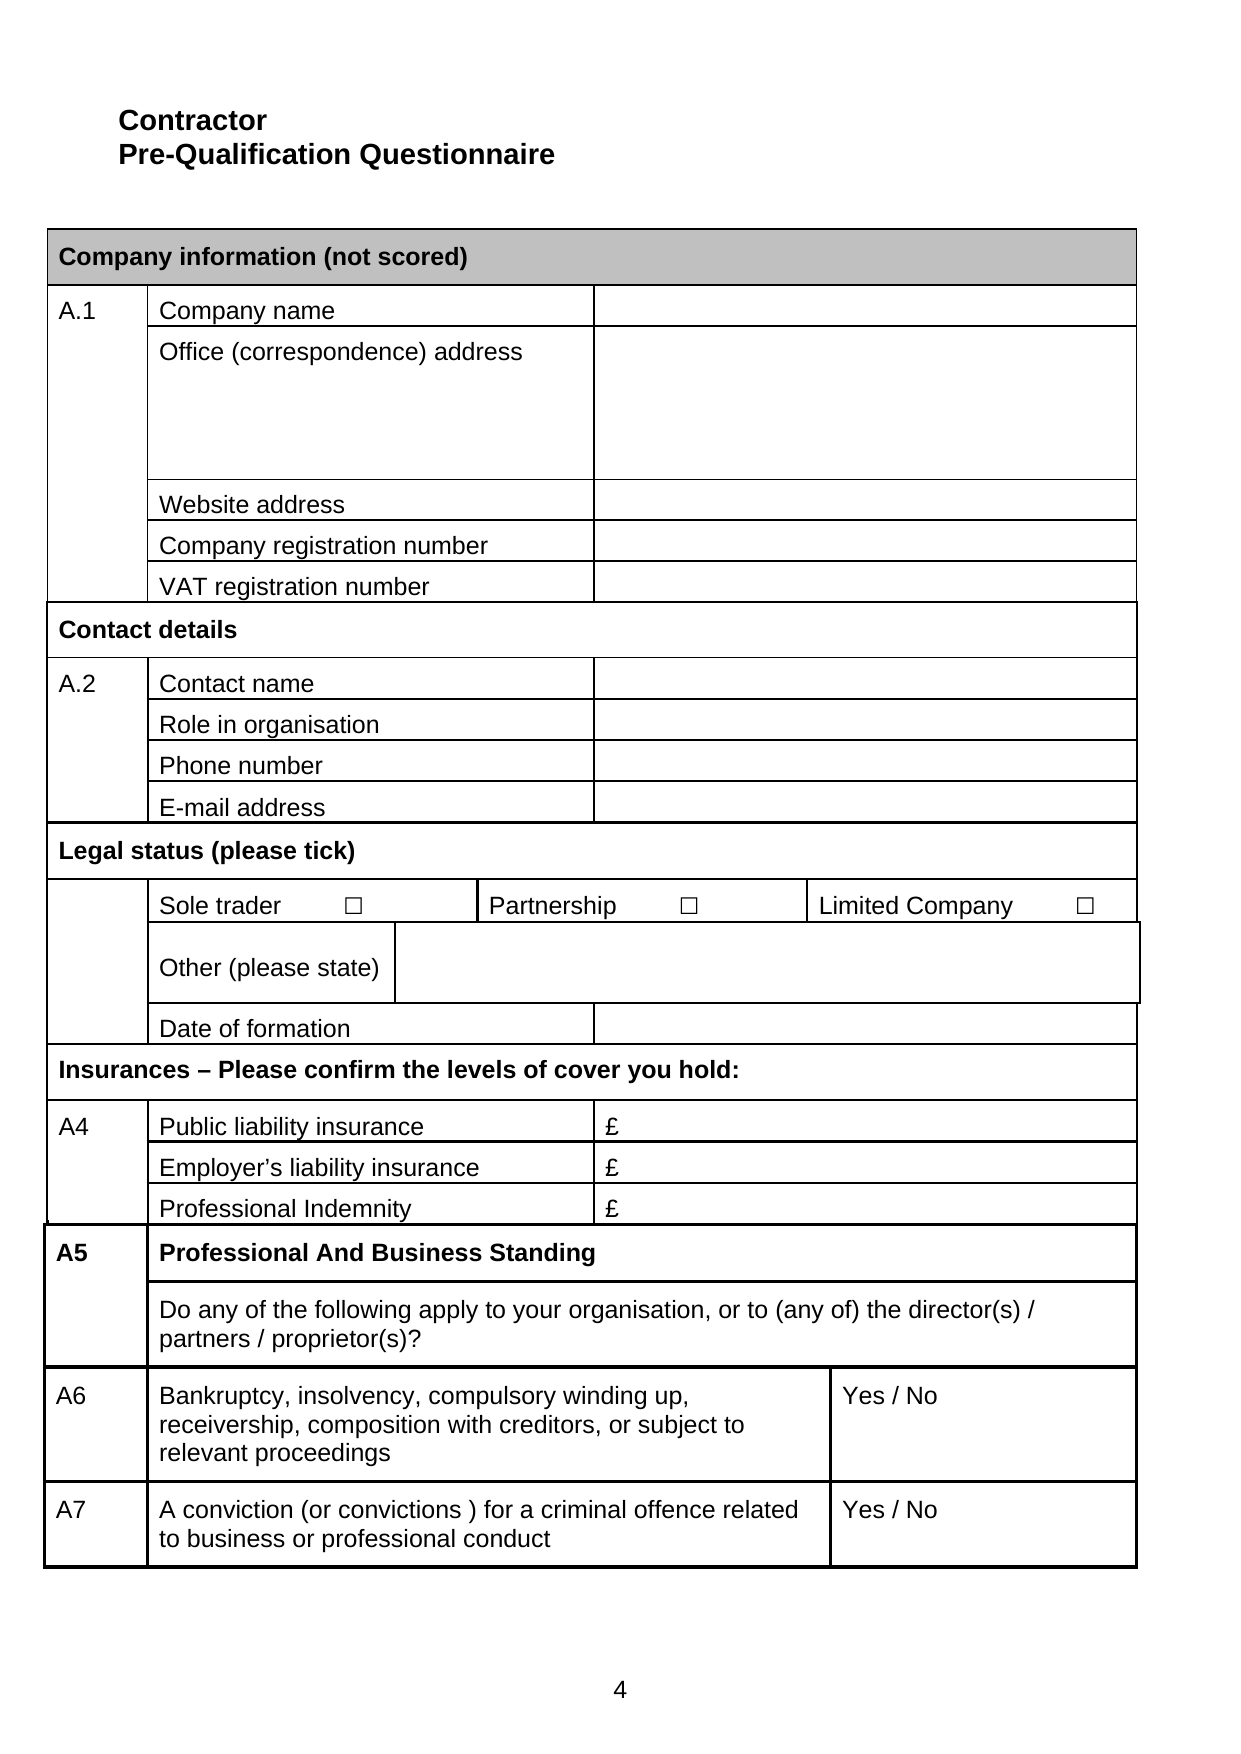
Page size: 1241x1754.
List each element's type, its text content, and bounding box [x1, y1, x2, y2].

table_cell Yes / No [832, 1369, 1135, 1480]
table_cell [595, 782, 1136, 821]
table_header Company information (not scored) [48, 230, 1136, 284]
table_cell A4 [48, 1101, 147, 1223]
table_cell [595, 1004, 1136, 1043]
table_cell Phone number [149, 741, 593, 780]
table_cell [595, 741, 1136, 780]
table_cell A7 [46, 1483, 146, 1565]
table_cell [595, 658, 1136, 698]
text Contractor [118, 103, 1122, 137]
table_cell Limited Company [808, 880, 1136, 921]
table_cell Public liability insurance [149, 1101, 593, 1140]
table_cell [595, 480, 1136, 519]
table_cell Sole trader [149, 880, 476, 921]
table_cell Date of formation [149, 1004, 593, 1043]
table_cell Contact name [149, 658, 593, 698]
table_cell A conviction (or convictions ) for a criminal offence related to business or professional conduct [149, 1483, 829, 1565]
table_cell £ [595, 1143, 1136, 1182]
table_cell Professional And Business Standing [149, 1226, 1135, 1280]
table_cell [595, 562, 1136, 601]
table_cell [595, 327, 1136, 478]
table_cell A.2 [48, 658, 147, 821]
text Pre-Qualification Questionnaire [118, 137, 1122, 171]
table_cell A.1 [48, 286, 147, 601]
table_cell A5 [46, 1226, 146, 1365]
table_cell Company name [148, 286, 593, 325]
table_cell [595, 521, 1136, 560]
table_cell Yes / No [832, 1483, 1135, 1565]
table_cell VAT registration number [148, 562, 593, 601]
table_cell Professional Indemnity [149, 1184, 593, 1223]
table_cell [595, 286, 1136, 325]
table_cell Contact details [48, 603, 1136, 657]
table_cell [595, 700, 1136, 739]
table_cell E-mail address [149, 782, 593, 821]
table_cell Legal status (please tick) [48, 824, 1136, 877]
table_cell Do any of the following apply to your organisation, or to (any of) the director(s) / partners / proprietor(s)? [149, 1283, 1135, 1365]
table_cell A6 [46, 1369, 146, 1480]
table_cell Website address [148, 480, 593, 519]
table_cell Bankruptcy, insolvency, compulsory winding up, receivership, composition with creditors, or subject to relevant proceedings [149, 1369, 829, 1480]
table_cell [48, 880, 147, 1043]
table_cell £ [595, 1184, 1136, 1223]
table_cell Other (please state) [149, 923, 394, 1002]
table_cell Company registration number [148, 521, 593, 560]
table_cell Employer’s liability insurance [149, 1143, 593, 1182]
table_cell Office (correspondence) address [148, 327, 593, 478]
table_cell £ [595, 1101, 1136, 1140]
table_cell Role in organisation [149, 700, 593, 739]
table_cell Insurances – Please confirm the levels of cover you hold: [48, 1045, 1136, 1099]
table_cell [396, 923, 1139, 1002]
table_cell Partnership [479, 880, 806, 921]
